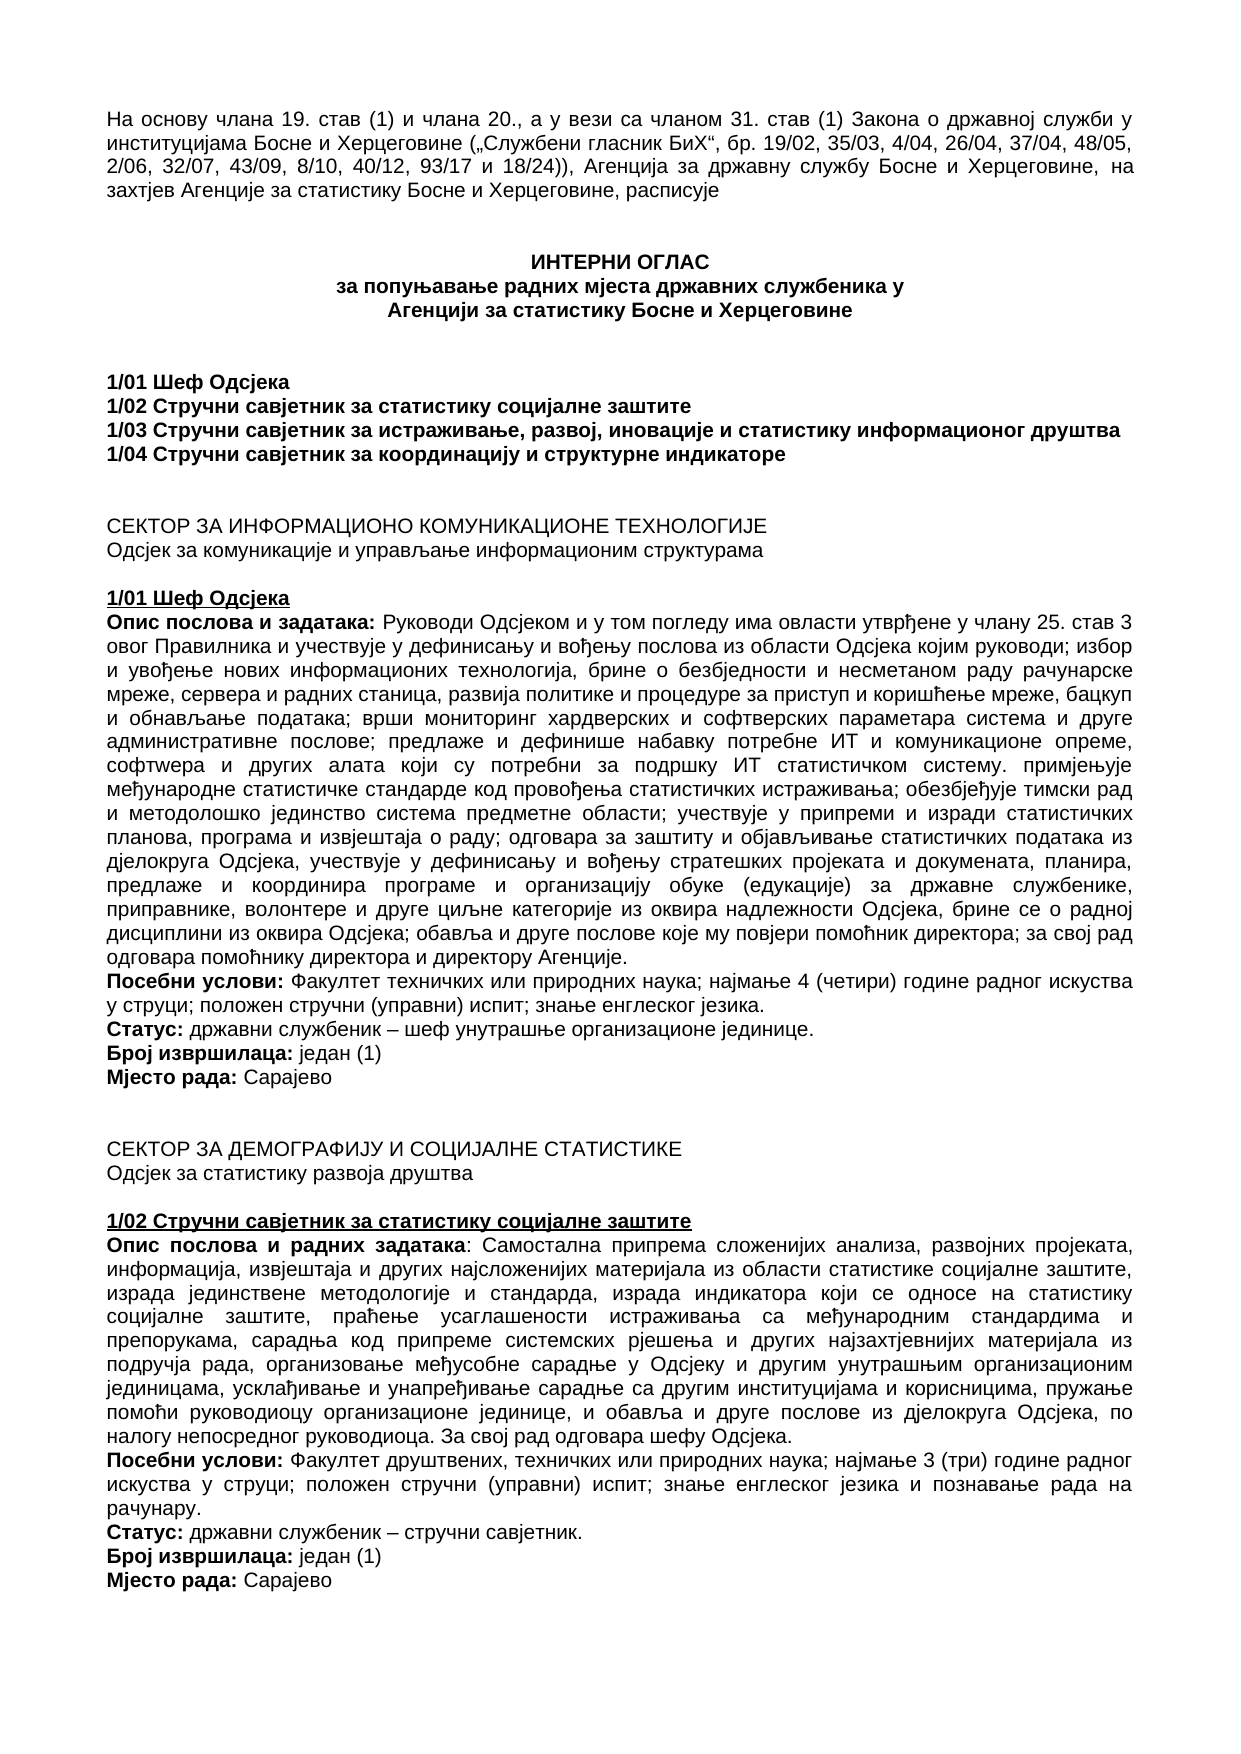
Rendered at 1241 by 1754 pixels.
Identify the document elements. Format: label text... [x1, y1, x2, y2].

text Опис послова и радних задатака: Самостална припрема сложенијих анализа, развојних пројеката, информација, извјештаја и других најсложенијих материјала из области статистике социјалне заштите, израда јединствене методологије и стандарда, израда индикатора који се односе на статистику социјалне заштите, праћење усаглашености истраживања са међународним стандардима и препорукама, сарадња код припреме системских рјешења и других најзахтјевнијих материјала из подручја рада, организовање међусобне сарадње у Одсјеку и другим унутрашњим организационим јединицама, усклађивање и унапређивање сарадње са другим институцијама и корисницима, пружање помоћи руководиоцу организационе јединице, и обавља и друге послове из дјелокруга Одсјека, по налогу непосредног руководиоца. За свој рад одговара шефу Одсјека. [106, 1232, 1134, 1448]
text 1/04 Стручни савјетник за координацију и структурне индикаторе [106, 442, 1134, 466]
text Број извршилаца: један (1) [106, 1544, 1134, 1568]
text СЕКТОР ЗА ДЕМОГРАФИЈУ И СОЦИЈАЛНЕ СТАТИСТИКЕ [106, 1137, 1134, 1161]
text Број извршилаца: један (1) [106, 1041, 1134, 1065]
text Одсјек за статистику развоја друштва [106, 1161, 1134, 1184]
text 1/02 Стручни савјетник за статистику социјалне заштите [106, 1208, 1134, 1232]
text Статус: државни службеник – стручни савјетник. [106, 1520, 1134, 1544]
text Опис послова и задатака: Руководи Одсјеком и у том погледу има овласти утврђене у члану 25. став 3 овог Правилника и учествује у дефинисању и вођењу послова из области Одсјека којим руководи; избор и увођење нових информационих технологија, брине о безбједности и несметаном раду рачунарске мреже, сервера и радних станица, развија политике и процедуре за приступ и коришћење мреже, бацкуп и обнављање података; врши мониторинг хардверских и софтверских параметара система и друге административне послове; предлаже и дефинише набавку потребне ИТ и комуникационе опреме, софтwера и других алата који су потребни за подршку ИТ статистичком систему. примјењује међународне статистичке стандарде код провођења статистичких истраживања; обезбјеђује тимски рад и методолошко јединство система предметне области; учествује у припреми и изради статистичких планова, програма и извјештаја о раду; одговара за заштиту и објављивање статистичких података из дјелокруга Одсјека, учествује у дефинисању и вођењу стратешких пројеката и докумената, планира, предлаже и координира програме и организацију обуке (едукације) за државне службенике, приправнике, волонтере и друге циљне категорије из оквира надлежности Одсјека, брине се о радној дисциплини из оквира Одсјека; обавља и друге послове које му повјери помоћник директора; за свој рад одговара помоћнику директора и директору Агенције. [106, 609, 1134, 969]
text Мјесто рада: Сарајево [106, 1568, 1134, 1592]
text Посебни услови: Факултет техничких или природних наука; најмање 4 (четири) године радног искуства у струци; положен стручни (управни) испит; знање енглеског језика. [106, 969, 1134, 1017]
text за попуњавање радних мјеста државних службеника у [106, 274, 1134, 298]
text Мјесто рада: Сарајево [106, 1065, 1134, 1089]
text ИНТЕРНИ ОГЛАС [106, 250, 1134, 274]
text Агенцији за статистику Босне и Херцеговине [106, 298, 1134, 322]
text На основу члана 19. став (1) и члана 20., а у вези са чланом 31. став (1) Закона о државној служби у институцијама Босне и Херцеговине („Службени гласник БиХ“, бр. 19/02, 35/03, 4/04, 26/04, 37/04, 48/05, 2/06, 32/07, 43/09, 8/10, 40/12, 93/17 и 18/24)), Агенција за државну службу Босне и Херцеговине, на захтјев Агенције за статистику Босне и Херцеговине, расписује [106, 106, 1134, 202]
text Одсјек за комуникације и управљање информационим структурама [106, 538, 1134, 562]
text 1/01 Шеф Одсјека [106, 586, 1134, 609]
text 1/03 Стручни савјетник за истраживање, развој, иновације и статистику информационог друштва [106, 418, 1134, 442]
text 1/01 Шеф Одсјека [106, 370, 1134, 394]
text СЕКТОР ЗА ИНФОРМАЦИОНО КОМУНИКАЦИОНЕ ТЕХНОЛОГИЈЕ [106, 514, 1134, 538]
text 1/02 Стручни савјетник за статистику социјалне заштите [106, 394, 1134, 418]
text Статус: државни службеник – шеф унутрашње организационе јединице. [106, 1017, 1134, 1041]
